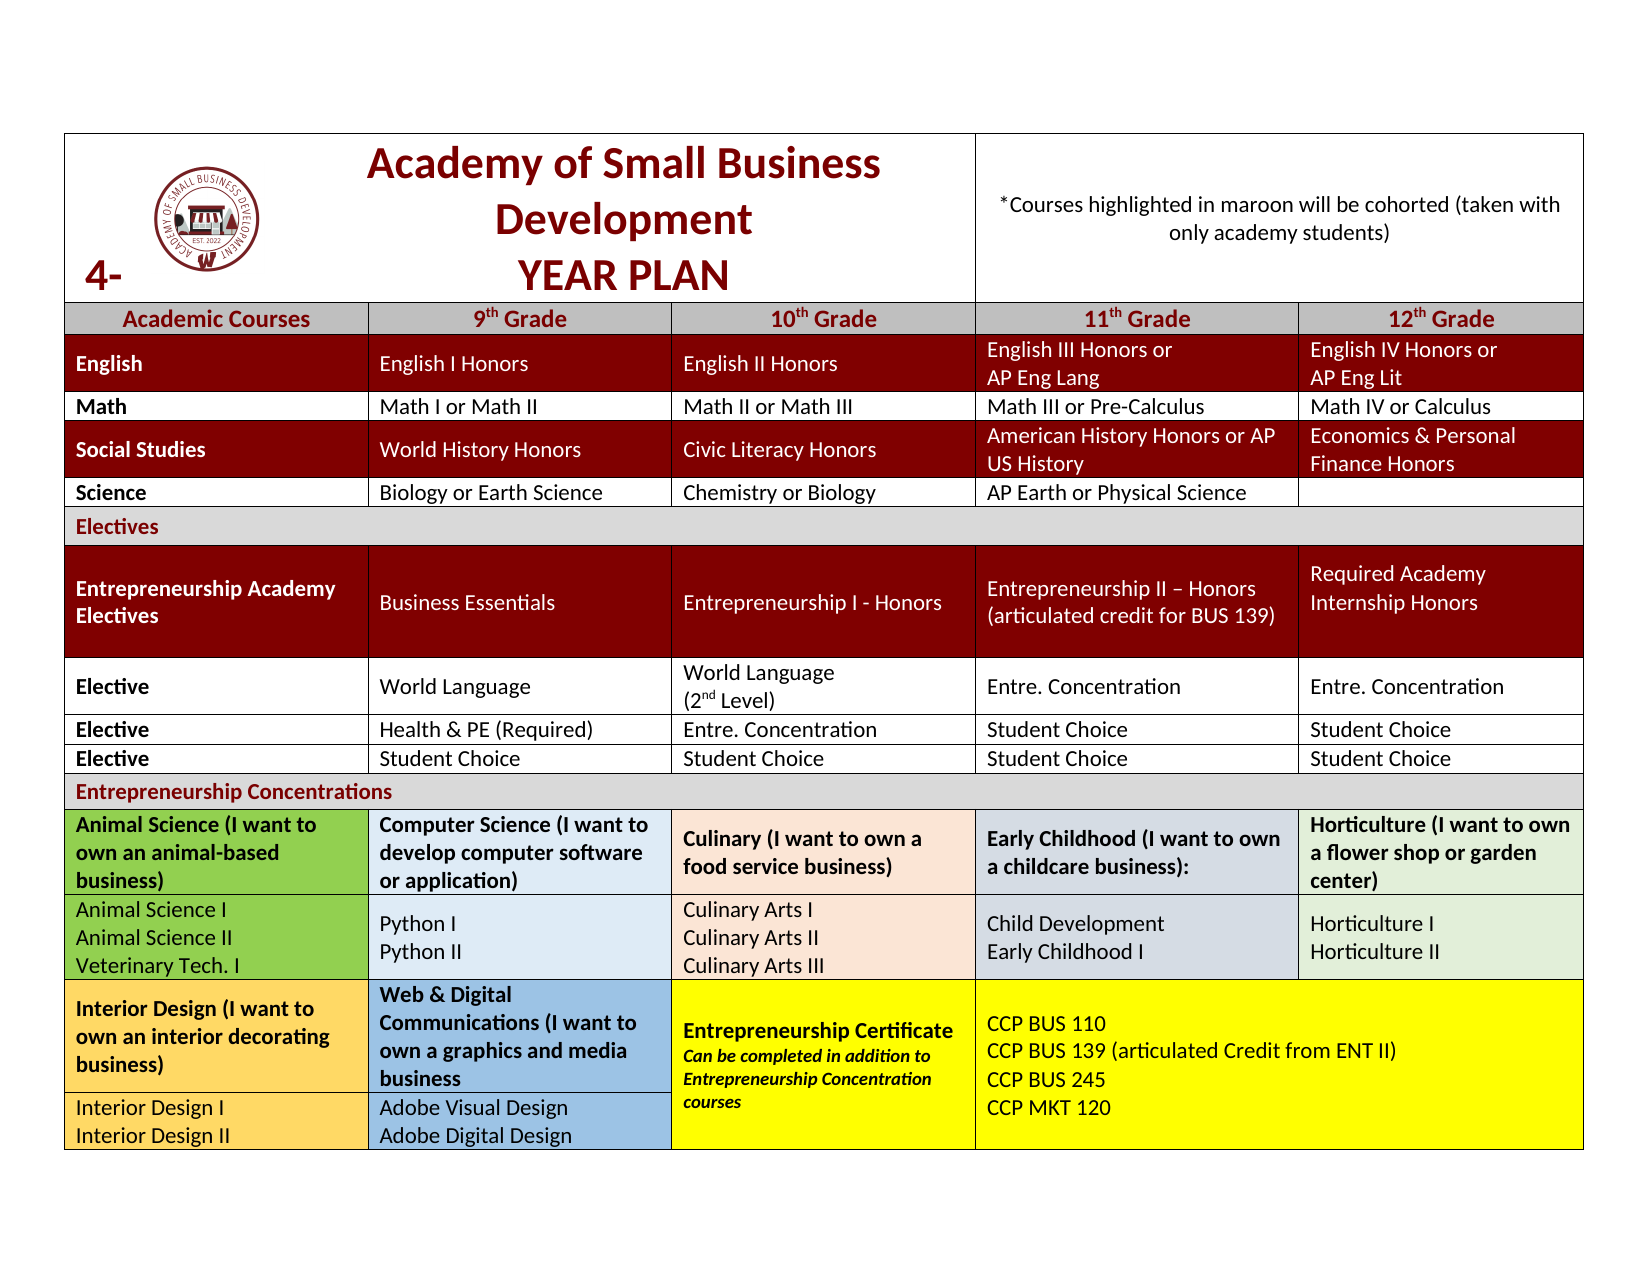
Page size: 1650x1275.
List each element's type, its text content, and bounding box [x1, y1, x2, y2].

table_cell American History Honors or AP US History [976, 421, 1298, 477]
table_cell Entrepreneurship Academy Electives [65, 546, 368, 657]
table_cell Animal Science (I want to own an animal-based business) [65, 810, 368, 894]
table_cell World Language [369, 658, 671, 714]
table_cell Entre. Concentration [672, 715, 975, 743]
table_cell [1299, 478, 1583, 506]
table_cell 9th Grade [369, 303, 671, 334]
table_cell World History Honors [369, 421, 671, 477]
table_cell Culinary (I want to own a food service business) [672, 810, 975, 894]
table_cell Health & PE (Required) [369, 715, 671, 743]
table_cell Math III or Pre-Calculus [976, 392, 1298, 420]
table_cell Elective [65, 715, 368, 743]
table_cell Student Choice [976, 715, 1298, 743]
table_header *Courses highlighted in maroon will be cohorted (taken with only academy students) [976, 134, 1583, 302]
table_cell Adobe Visual Design Adobe Digital Design [369, 1093, 671, 1149]
table_cell English [65, 335, 368, 391]
picture [150, 161, 265, 274]
table_cell World Language (2nd Level) [672, 658, 975, 714]
table_cell Culinary Arts I Culinary Arts II Culinary Arts III [672, 895, 975, 979]
table_cell Entrepreneurship Certificate Can be completed in addition to Entrepreneurship Concentration courses [672, 980, 975, 1149]
table_cell Interior Design I Interior Design II [65, 1093, 368, 1149]
table_cell Civic Literacy Honors [672, 421, 975, 477]
table_cell Biology or Earth Science [369, 478, 671, 506]
table_cell Computer Science (I want to develop computer software or application) [369, 810, 671, 894]
table_cell Elective [65, 745, 368, 772]
table_cell Economics & Personal Finance Honors [1299, 421, 1583, 477]
table_cell English I Honors [369, 335, 671, 391]
table_cell English IV Honors or AP Eng Lit [1299, 335, 1583, 391]
table_cell Horticulture (I want to own a flower shop or garden center) [1299, 810, 1583, 894]
table_cell Student Choice [672, 745, 975, 772]
table_cell 12th Grade [1299, 303, 1583, 334]
table_cell Electives [65, 507, 1583, 545]
table_cell Student Choice [976, 745, 1298, 772]
table_cell Student Choice [1299, 745, 1583, 772]
table_cell Entrepreneurship I - Honors [672, 546, 975, 657]
table_cell Math IV or Calculus [1299, 392, 1583, 420]
table_cell Student Choice [369, 745, 671, 772]
table_cell Child Development Early Childhood I [976, 895, 1298, 979]
table_cell 10th Grade [672, 303, 975, 334]
table_cell English II Honors [672, 335, 975, 391]
table_cell CCP BUS 110 CCP BUS 139 (articulated Credit from ENT II) CCP BUS 245 CCP MKT 120 [976, 980, 1583, 1149]
table_cell Web & Digital Communications (I want to own a graphics and media business [369, 980, 671, 1092]
table_cell Math II or Math III [672, 392, 975, 420]
table_cell Entrepreneurship Concentrations [65, 774, 1583, 809]
table_cell Math I or Math II [369, 392, 671, 420]
table_cell Horticulture I Horticulture II [1299, 895, 1583, 979]
table_cell Entre. Concentration [1299, 658, 1583, 714]
table_cell Academic Courses [65, 303, 368, 334]
table_cell Science [65, 478, 368, 506]
table_cell Social Studies [65, 421, 368, 477]
table_cell Required Academy Internship Honors [1299, 546, 1583, 657]
table_cell Math [65, 392, 368, 420]
table_cell 11th Grade [976, 303, 1298, 334]
table_cell Student Choice [1299, 715, 1583, 743]
table_cell Entre. Concentration [976, 658, 1298, 714]
table_cell Python I Python II [369, 895, 671, 979]
table_cell Early Childhood (I want to own a childcare business): [976, 810, 1298, 894]
table_cell Entrepreneurship II – Honors (articulated credit for BUS 139) [976, 546, 1298, 657]
table_cell English III Honors or AP Eng Lang [976, 335, 1298, 391]
table_cell Animal Science I Animal Science II Veterinary Tech. I [65, 895, 368, 979]
table_cell Business Essentials [369, 546, 671, 657]
table_cell Chemistry or Biology [672, 478, 975, 506]
table_cell Interior Design (I want to own an interior decorating business) [65, 980, 368, 1092]
table_cell AP Earth or Physical Science [976, 478, 1298, 506]
table_header Academy of Small Business Development 4-YEAR PLAN [65, 134, 975, 302]
table_cell Elective [65, 658, 368, 714]
